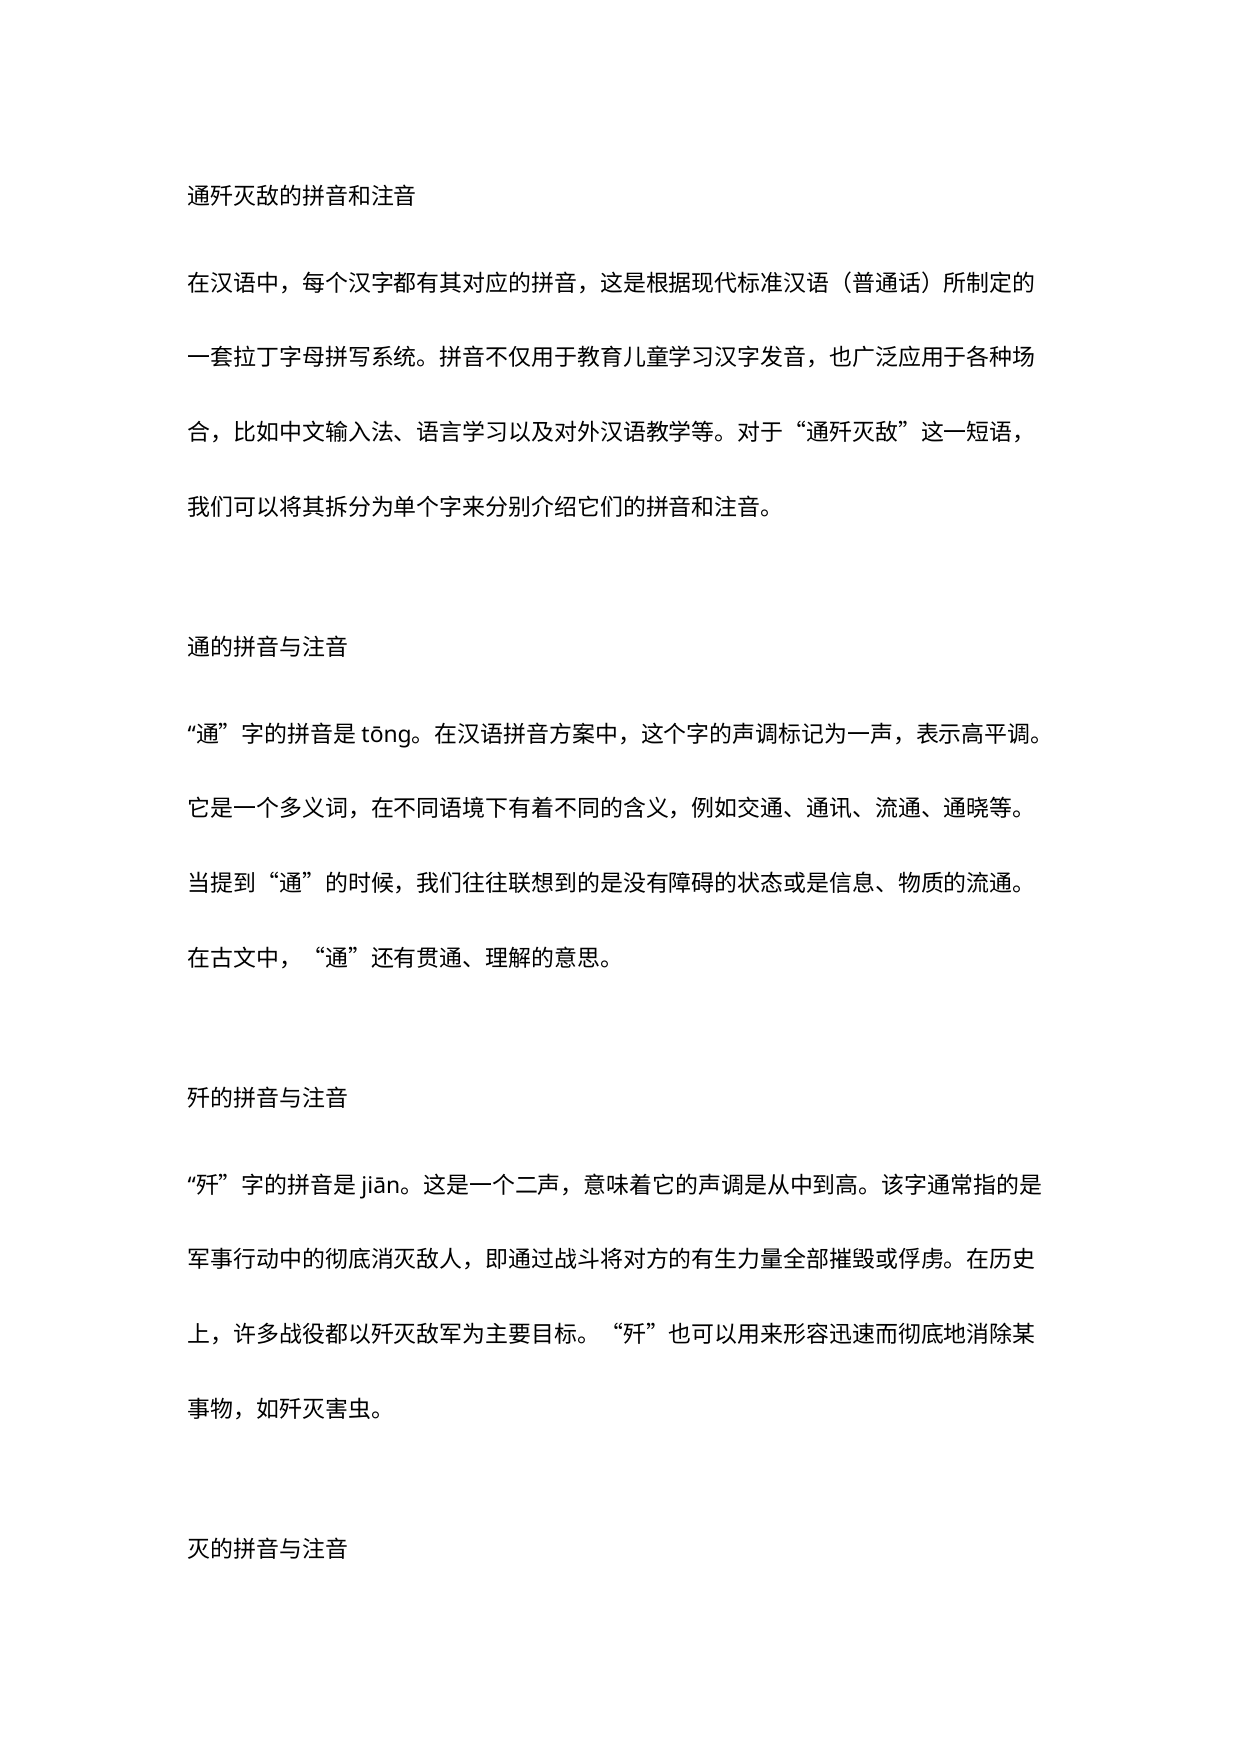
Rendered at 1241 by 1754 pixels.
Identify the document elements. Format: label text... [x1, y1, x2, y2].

text 通的拼音与注音 [187, 613, 1053, 678]
text 歼的拼音与注音 [187, 1064, 1053, 1129]
text 在汉语中，每个汉字都有其对应的拼音，这是根据现代标准汉语（普通话）所制定的一套拉丁字母拼写系统。拼音不仅用于教育儿童学习汉字发音，也广泛应用于各种场合，比如中文输入法、语言学习以及对外汉语教学等。对于“通歼灭敌”这一短语，我们可以将其拆分为单个字来分别介绍它们的拼音和注音。 [187, 248, 1053, 538]
text “歼”字的拼音是 jiān。这是一个二声，意味着它的声调是从中到高。该字通常指的是军事行动中的彻底消灭敌人，即通过战斗将对方的有生力量全部摧毁或俘虏。在历史上，许多战役都以歼灭敌军为主要目标。“歼”也可以用来形容迅速而彻底地消除某事物，如歼灭害虫。 [187, 1151, 1053, 1440]
text 通歼灭敌的拼音和注音 [187, 162, 1053, 227]
text “通”字的拼音是 tōng。在汉语拼音方案中，这个字的声调标记为一声，表示高平调。它是一个多义词，在不同语境下有着不同的含义，例如交通、通讯、流通、通晓等。当提到“通”的时候，我们往往联想到的是没有障碍的状态或是信息、物质的流通。在古文中，“通”还有贯通、理解的意思。 [187, 699, 1053, 989]
text 灭的拼音与注音 [187, 1515, 1053, 1580]
